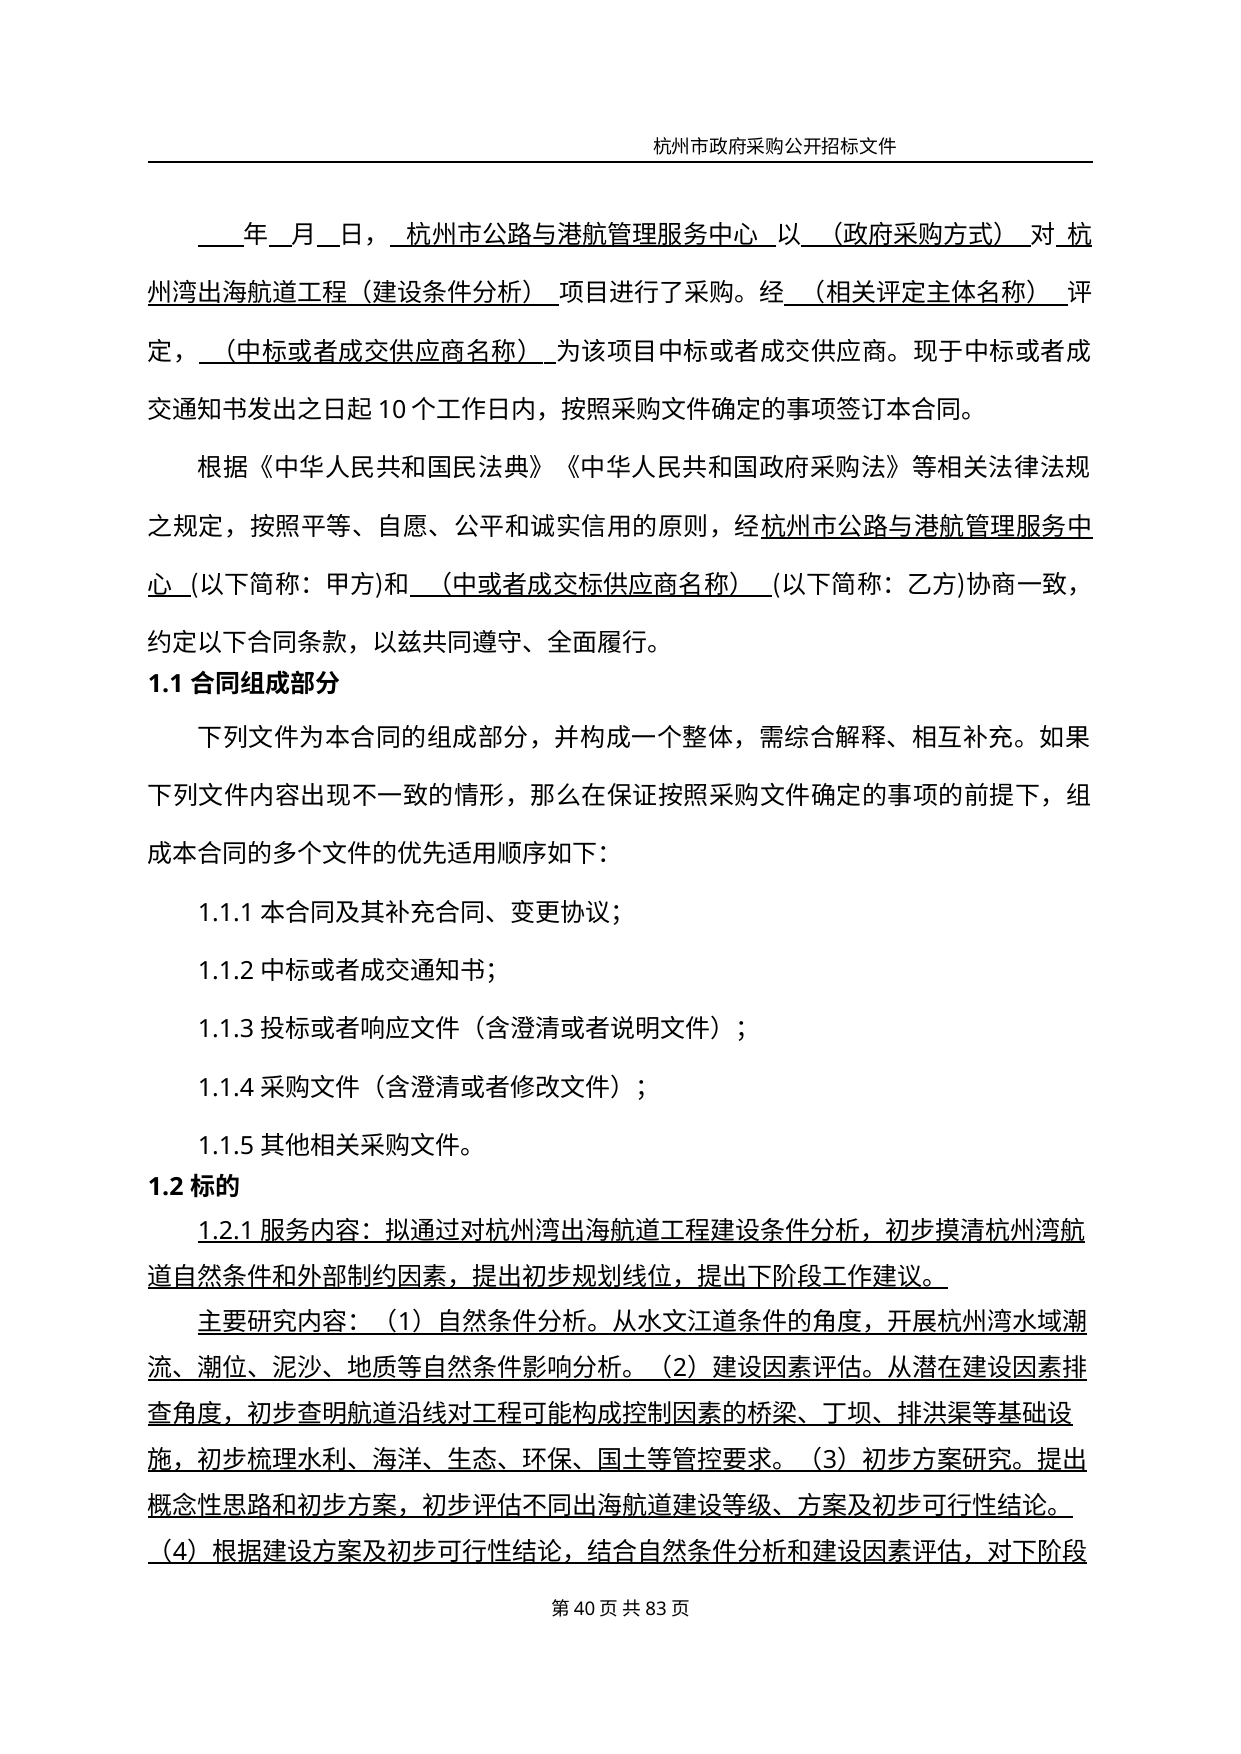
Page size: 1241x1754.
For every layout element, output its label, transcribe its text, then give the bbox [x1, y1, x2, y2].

text 1.1.4 采购文件（含澄清或者修改文件）； [148, 1049, 1093, 1108]
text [148, 1294, 1093, 1569]
text 下列文件为本合同的组成部分，并构成一个整体，需综合解释、相互补充。如果下列文件内容出现不一致的情形，那么在保证按照采购文件确定的事项的前提下，组成本合同的多个文件的优先适用顺序如下： [148, 699, 1093, 874]
text 1.1 合同组成部分 [148, 663, 1093, 699]
text 根据《中华人民共和国民法典》《中华人民共和国政府采购法》等相关法律法规之规定，按照平等、自愿、公平和诚实信用的原则，经杭州市公路与港航管理服务中心 (以下简称：甲方)和 （中或者成交标供应商名称） (以下简称：乙方)协商一致，约定以下合同条款，以兹共同遵守、全面履行。 [148, 430, 1093, 663]
text 1.1.2 中标或者成交通知书； [148, 933, 1093, 991]
text 1.1.5 其他相关采购文件。 [148, 1108, 1093, 1166]
text 1.1.3 投标或者响应文件（含澄清或者说明文件）； [148, 991, 1093, 1049]
text 1.1.1 本合同及其补充合同、变更协议； [148, 874, 1093, 933]
text 年 月 日， 杭州市公路与港航管理服务中心 以 （政府采购方式） 对 杭州湾出海航道工程（建设条件分析） 项目进行了采购。经 （相关评定主体名称） 评定， （中标或者成交供应商名称） 为该项目中标或者成交供应商。现于中标或者成交通知书发出之日起10个工作日内，按照采购文件确定的事项签订本合同。 [148, 197, 1093, 430]
text 1.2.1 服务内容：拟通过对杭州湾出海航道工程建设条件分析，初步摸清杭州湾航道自然条件和外部制约因素，提出初步规划线位，提出下阶段工作建议。 [148, 1202, 1093, 1294]
text 1.2 标的 [148, 1166, 1093, 1202]
